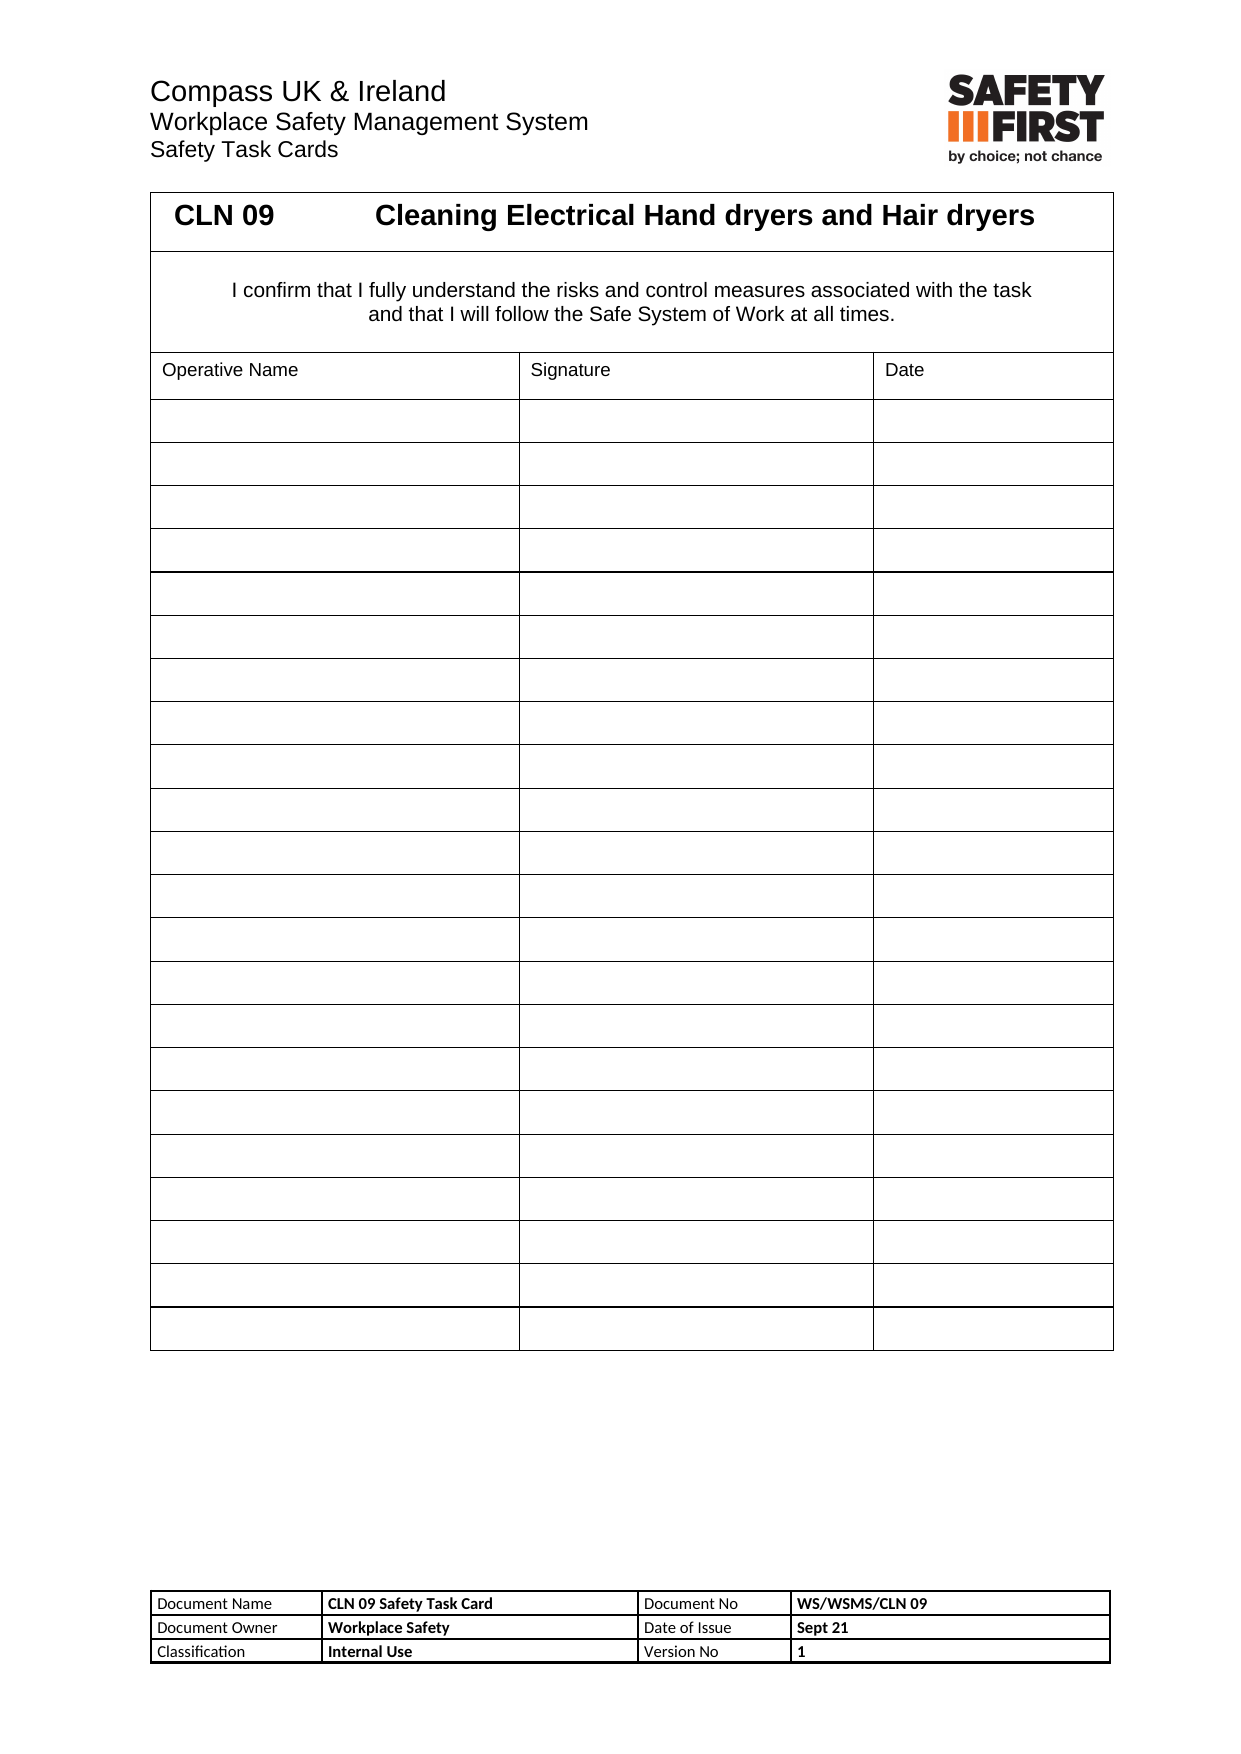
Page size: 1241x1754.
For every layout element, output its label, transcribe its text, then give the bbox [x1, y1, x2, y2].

table_cell [874, 789, 1113, 831]
table_cell [520, 745, 873, 788]
table_cell [151, 486, 519, 528]
table_cell [520, 486, 873, 528]
table_cell [151, 1178, 519, 1220]
table_cell [874, 529, 1113, 571]
table_cell [151, 1135, 519, 1177]
table_cell [874, 400, 1113, 442]
table_cell [520, 529, 873, 571]
table_cell [874, 832, 1113, 874]
table_cell [151, 616, 519, 658]
table_cell [874, 1221, 1113, 1263]
table_cell [520, 875, 873, 917]
table_cell [874, 486, 1113, 528]
table_cell [874, 875, 1113, 917]
table_cell [874, 1264, 1113, 1306]
table_cell [151, 918, 519, 961]
table_cell [520, 573, 873, 615]
table_cell [151, 573, 519, 615]
table_cell [151, 400, 519, 442]
table_cell [520, 659, 873, 701]
table_cell CLN 09 [151, 193, 298, 251]
picture [943, 69, 1111, 167]
table_cell [151, 529, 519, 571]
table_cell Operative Name [151, 353, 519, 398]
table_cell [151, 832, 519, 874]
table_cell [151, 1005, 519, 1047]
table_cell [520, 962, 873, 1004]
table_cell [874, 1005, 1113, 1047]
table_cell [874, 659, 1113, 701]
table_cell [520, 1005, 873, 1047]
table_cell [520, 1048, 873, 1090]
table_cell [520, 918, 873, 961]
table_cell [874, 745, 1113, 788]
table_cell [151, 1221, 519, 1263]
table_cell I confirm that I fully understand the risks and control measures associated with the task and that I will follow the Safe System of Work at all times. [151, 252, 1113, 352]
table_cell [520, 443, 873, 485]
table_cell Cleaning Electrical Hand dryers and Hair dryers [298, 193, 1113, 251]
table_cell [520, 1091, 873, 1133]
table_cell [520, 832, 873, 874]
table_cell [151, 659, 519, 701]
table_cell [151, 443, 519, 485]
table_cell [151, 702, 519, 744]
table_cell [520, 702, 873, 744]
table_cell [874, 1308, 1113, 1349]
table_cell [520, 1135, 873, 1177]
table_cell Date [874, 353, 1113, 398]
table_cell [151, 745, 519, 788]
table_cell [874, 1135, 1113, 1177]
table_cell [520, 1221, 873, 1263]
table_cell [151, 1091, 519, 1133]
table_cell [874, 962, 1113, 1004]
table_cell [520, 1178, 873, 1220]
table_cell [874, 573, 1113, 615]
table_cell [151, 1308, 519, 1349]
table_cell [151, 789, 519, 831]
table_cell [520, 1264, 873, 1306]
table_cell [874, 918, 1113, 961]
table_cell [874, 1091, 1113, 1133]
table_cell [520, 616, 873, 658]
table_cell [874, 1178, 1113, 1220]
table_cell Signature [520, 353, 873, 398]
table_cell [151, 1048, 519, 1090]
table_cell [151, 875, 519, 917]
table_cell [874, 443, 1113, 485]
table_cell [151, 1264, 519, 1306]
table_cell [520, 789, 873, 831]
table_cell [520, 400, 873, 442]
table_cell [520, 1308, 873, 1349]
table_cell [874, 616, 1113, 658]
table_cell [874, 1048, 1113, 1090]
table_cell [151, 962, 519, 1004]
table_cell [874, 702, 1113, 744]
